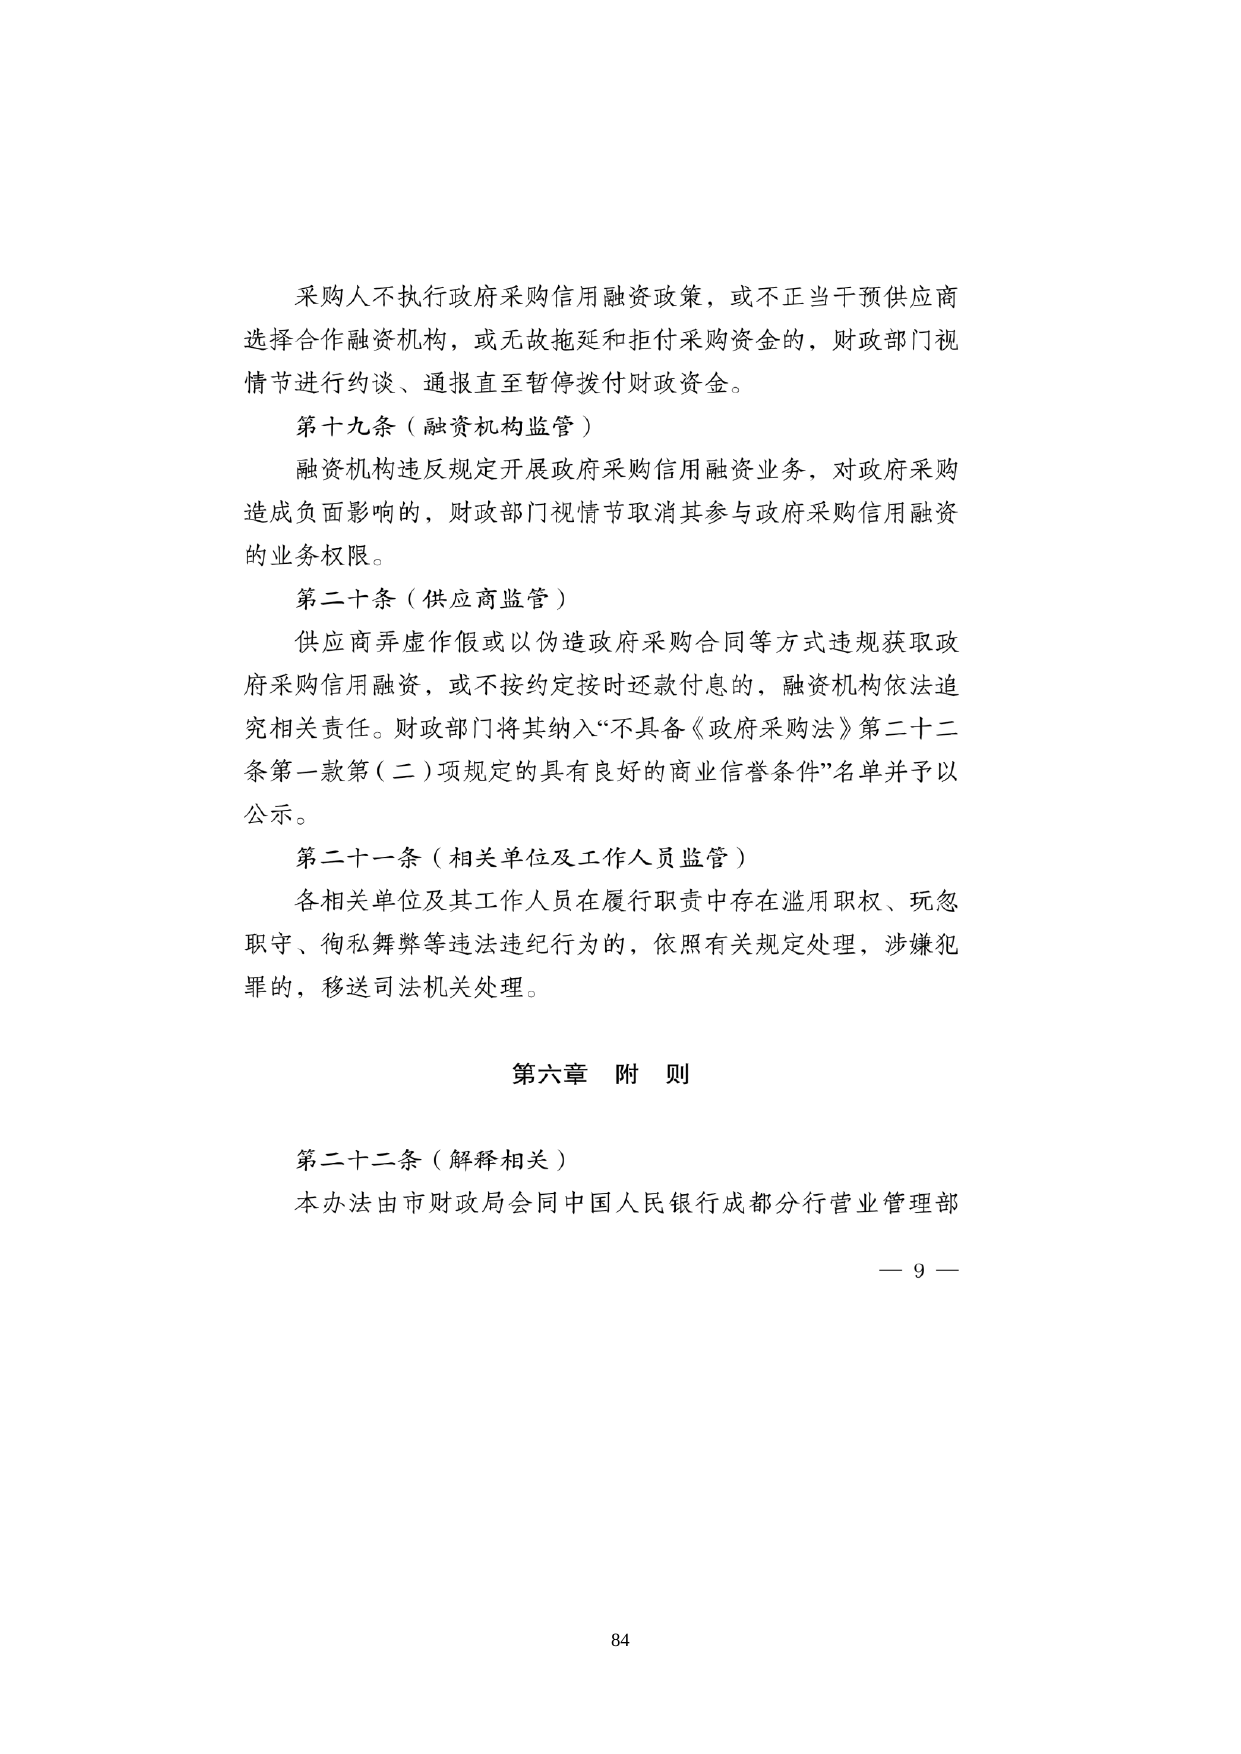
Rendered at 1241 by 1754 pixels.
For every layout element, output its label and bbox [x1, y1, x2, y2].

picture [118, 118, 1081, 1377]
